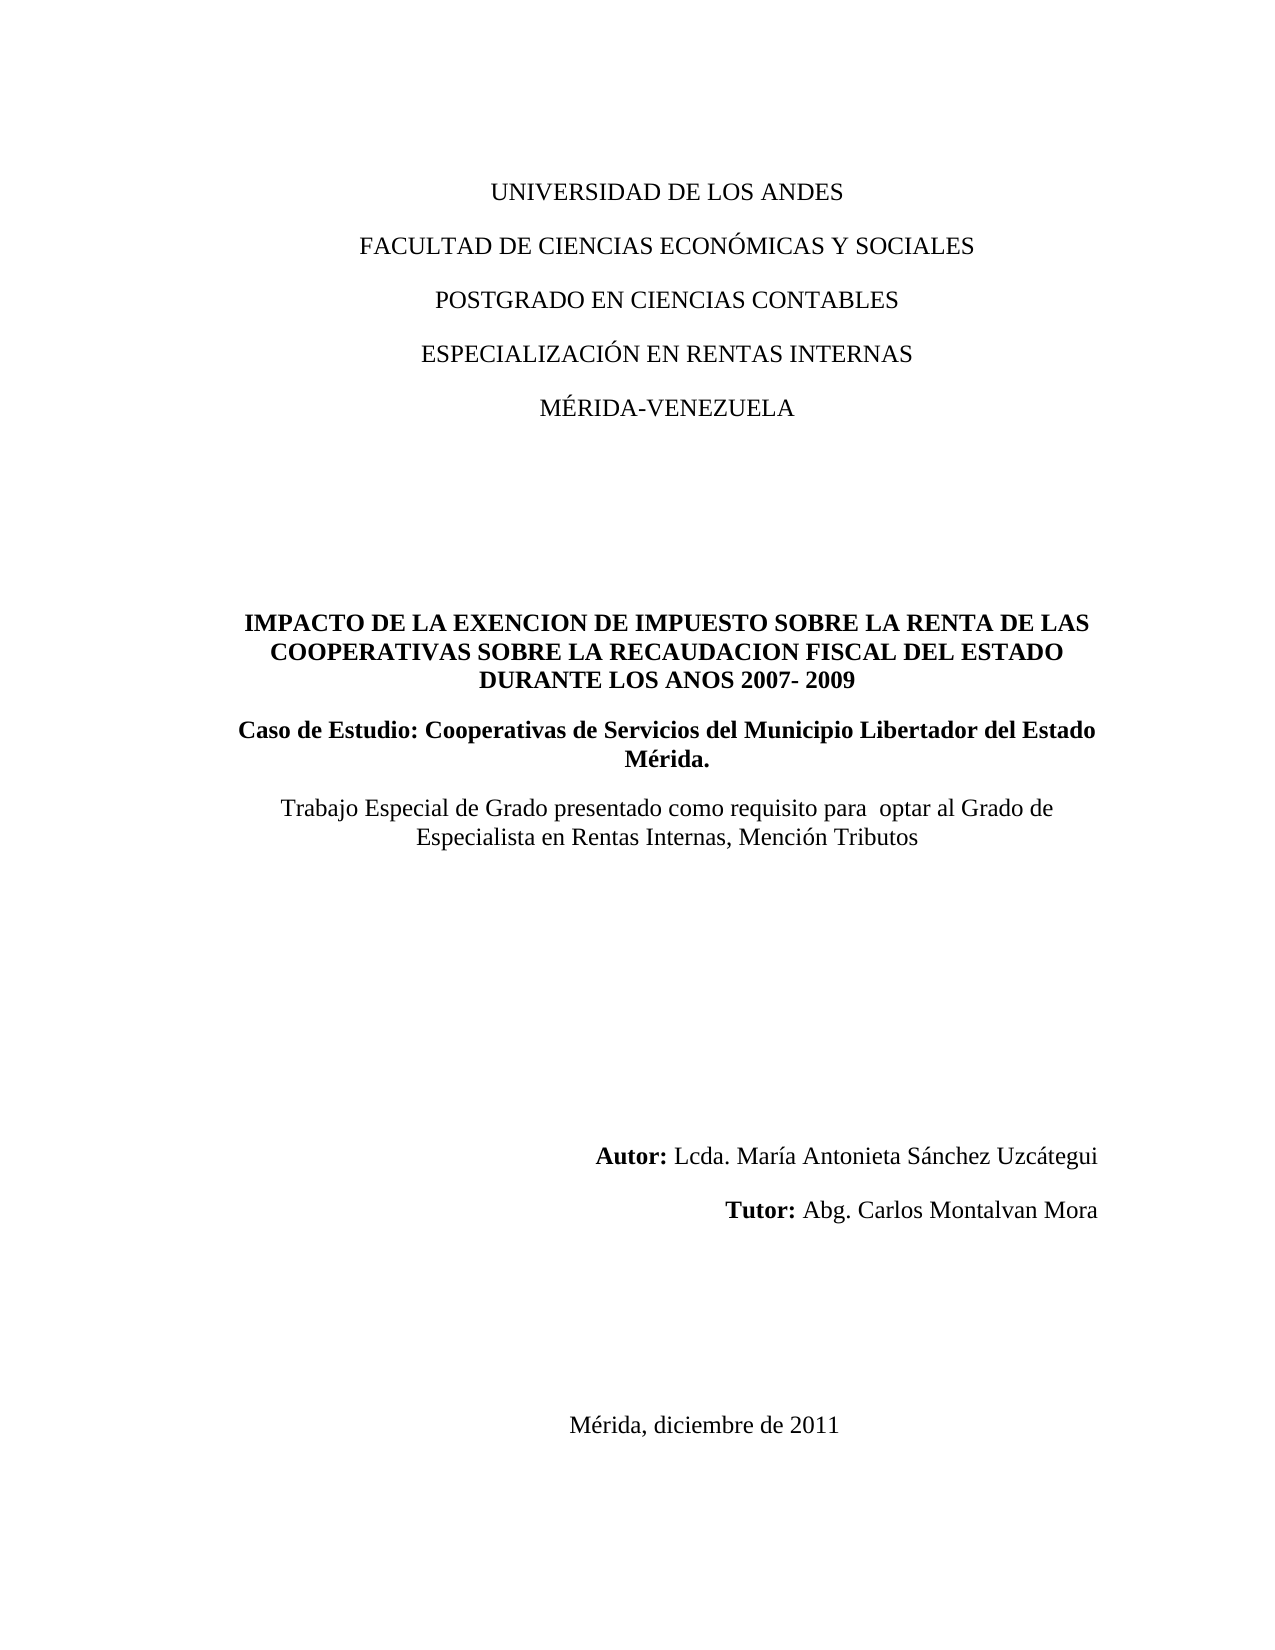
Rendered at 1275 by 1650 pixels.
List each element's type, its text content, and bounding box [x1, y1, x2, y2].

text Caso de Estudio: Cooperativas de Servicios del Municipio Libertador del Estado Mérida. [236, 715, 1098, 773]
text MÉRIDA-VENEZUELA [236, 393, 1098, 421]
text ESPECIALIZACIÓN EN RENTAS INTERNAS [236, 339, 1098, 367]
text FACULTAD DE CIENCIAS ECONÓMICAS Y SOCIALES [236, 231, 1098, 260]
text Tutor: Abg. Carlos Montalvan Mora [236, 1195, 1098, 1224]
text POSTGRADO EN CIENCIAS CONTABLES [236, 285, 1098, 314]
text IMPACTO DE IMPUESTO SOBRE LA RENTA DE LAS COOPERATIVAS SOBRE LA RECAUDACION FISCAL DEL ESTADO DURANTE LOS ANOS 2007- 2009 [236, 608, 1098, 694]
text Autor: Lcda. María Antonieta Sánchez Uzcátegui [236, 1141, 1098, 1170]
text Trabajo Especial de Grado presentado como requisito para optar al Grado de Especialista en Rentas Internas, Mención Tributos [236, 793, 1098, 851]
text Mérida, diciembre de 2011 [236, 1410, 1098, 1439]
text UNIVERSIDAD DE LOS ANDES [236, 177, 1098, 206]
